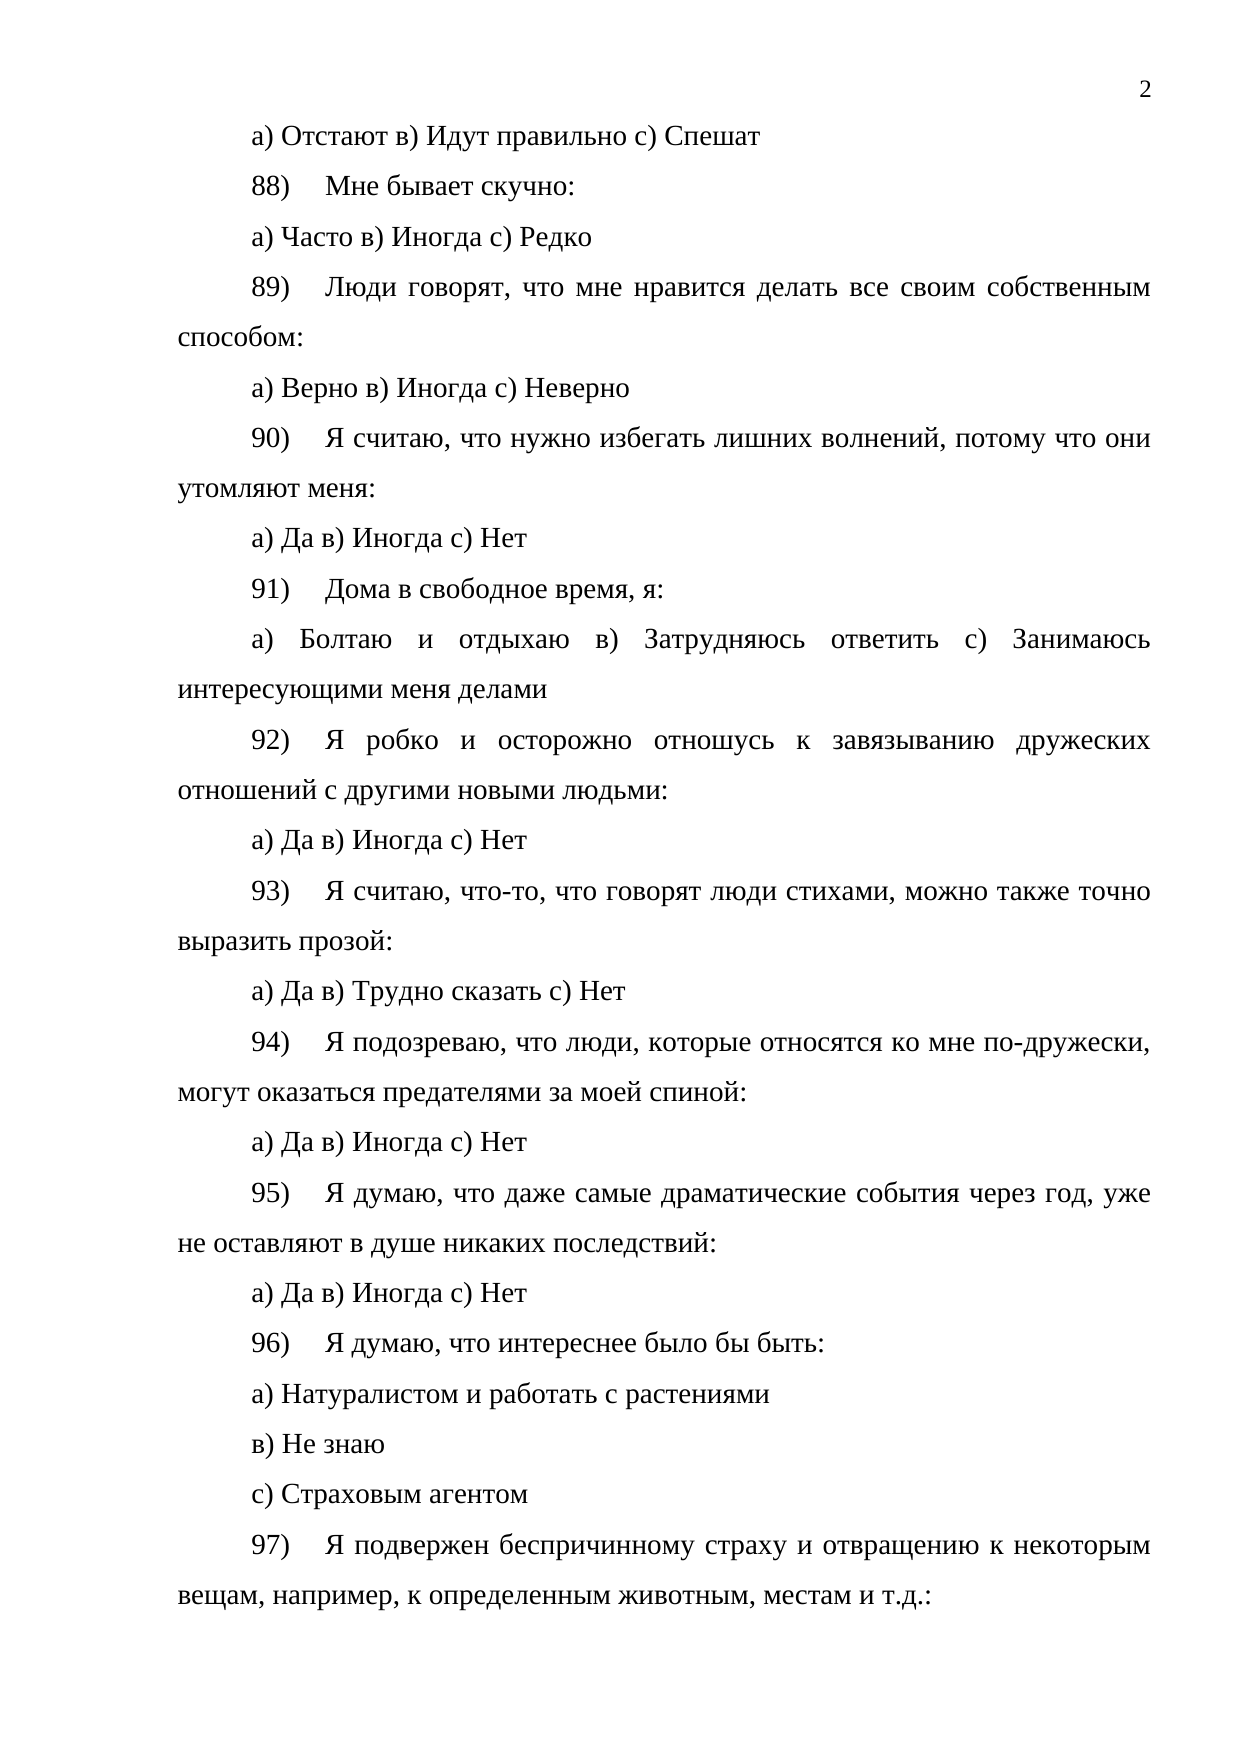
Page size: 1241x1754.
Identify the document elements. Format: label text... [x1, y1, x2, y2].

text а) Отстают в) Идут правильно с) Спешат [177, 118, 1152, 152]
text а) Да в) Иногда с) Нет [177, 1275, 1152, 1309]
text а) Да в) Иногда с) Нет [177, 822, 1152, 856]
text а) Натуралистом и работать с растениями [177, 1376, 1152, 1409]
text в) Не знаю [177, 1426, 1152, 1460]
text а) Болтаю и отдыхаю в) Затрудняюсь ответить с) Занимаюсь интересующими меня делами [177, 621, 1152, 705]
list Я считаю, что нужно избегать лишних волнений, потому что они утомляют меня: [177, 420, 1152, 504]
list Я думаю, что даже самые драматические события через год, уже не оставляют в душе никаких последствий: [177, 1175, 1152, 1258]
list Дома в свободное время, я: [177, 571, 1152, 604]
list Я робко и осторожно отношусь к завязыванию дружеских отношений с другими новыми людьми: [177, 722, 1152, 806]
text а) Да в) Трудно сказать с) Нет [177, 973, 1152, 1007]
text а) Часто в) Иногда с) Редко [177, 219, 1152, 252]
text а) Да в) Иногда с) Нет [177, 1124, 1152, 1158]
text а) Да в) Иногда с) Нет [177, 521, 1152, 554]
list Я считаю, что-то, что говорят люди стихами, можно также точно выразить прозой: [177, 873, 1152, 957]
list Люди говорят, что мне нравится делать все своим собственным способом: [177, 269, 1152, 353]
text а) Верно в) Иногда с) Неверно [177, 370, 1152, 403]
list Мне бывает скучно: [177, 168, 1152, 202]
list Я подвержен беспричинному страху и отвращению к некоторым вещам, например, к определенным животным, местам и т.д.: [177, 1527, 1152, 1611]
text с) Страховым агентом [177, 1477, 1152, 1510]
list Я думаю, что интереснее было бы быть: [177, 1326, 1152, 1359]
list Я подозреваю, что люди, которые относятся ко мне по-дружески, могут оказаться предателями за моей спиной: [177, 1024, 1152, 1108]
